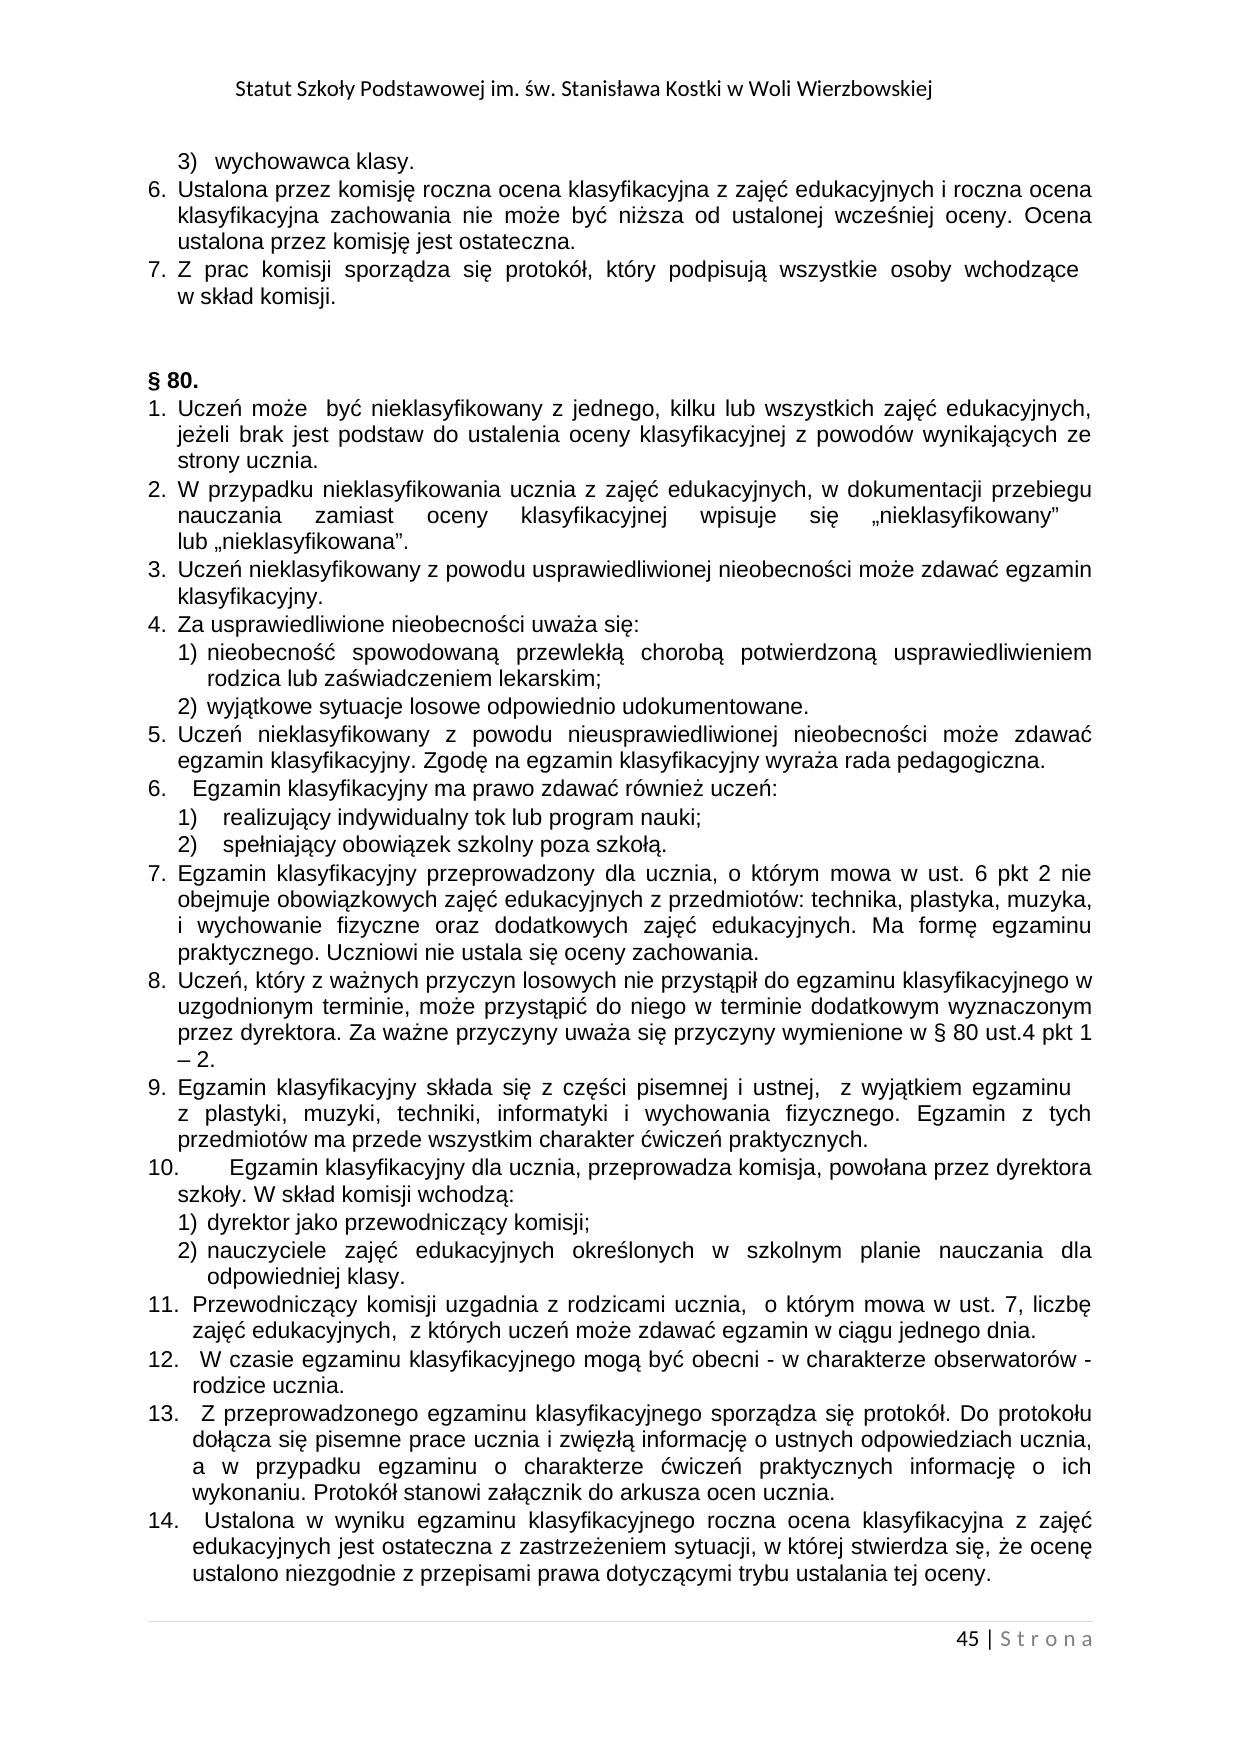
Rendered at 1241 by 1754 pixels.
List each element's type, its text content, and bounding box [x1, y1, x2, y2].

list Z przeprowadzonego egzaminu klasyfikacyjnego sporządza się protokół. Do protokołu dołącza się pisemne prace ucznia i zwięzłą informację o ustnych odpowiedziach ucznia, a w przypadku egzaminu o charakterze ćwiczeń praktycznych informację o ich wykonaniu. Protokół stanowi załącznik do arkusza ocen ucznia. [148, 1400, 1093, 1505]
list spełniający obowiązek szkolny poza szkołą. [177, 831, 1093, 858]
list Egzamin klasyfikacyjny składa się z części pisemnej i ustnej, z wyjątkiem egzaminu z plastyki, muzyki, techniki, informatyki i wychowania fizycznego. Egzamin z tych przedmiotów ma przede wszystkim charakter ćwiczeń praktycznych. [148, 1074, 1093, 1153]
list wychowawca klasy. [177, 148, 1093, 174]
list W czasie egzaminu klasyfikacyjnego mogą być obecni - w charakterze obserwatorów - rodzice ucznia. [148, 1346, 1093, 1398]
list Za usprawiedliwione nieobecności uważa się: [148, 611, 1093, 637]
list dyrektor jako przewodniczący komisji; [177, 1209, 1093, 1235]
list Egzamin klasyfikacyjny ma prawo zdawać również uczeń: [148, 775, 1093, 802]
list W przypadku nieklasyfikowania ucznia z zajęć edukacyjnych, w dokumentacji przebiegu nauczania zamiast oceny klasyfikacyjnej wpisuje się „nieklasyfikowany” lub „nieklasyfikowana”. [148, 476, 1093, 554]
list Uczeń, który z ważnych przyczyn losowych nie przystąpił do egzaminu klasyfikacyjnego w uzgodnionym terminie, może przystąpić do niego w terminie dodatkowym wyznaczonym przez dyrektora. Za ważne przyczyny uważa się przyczyny wymienione w § 80 ust.4 pkt 1 – 2. [148, 967, 1093, 1072]
list Przewodniczący komisji uzgadnia z rodzicami ucznia, o którym mowa w ust. 7, liczbę zajęć edukacyjnych, z których uczeń może zdawać egzamin w ciągu jednego dnia. [148, 1291, 1093, 1344]
list Egzamin klasyfikacyjny dla ucznia, przeprowadza komisja, powołana przez dyrektora szkoły. W skład komisji wchodzą: [148, 1154, 1093, 1207]
list Uczeń nieklasyfikowany z powodu nieusprawiedliwionej nieobecności może zdawać egzamin klasyfikacyjny. Zgodę na egzamin klasyfikacyjny wyraża rada pedagogiczna. [148, 721, 1093, 774]
list Z prac komisji sporządza się protokół, który podpisują wszystkie osoby wchodzące w skład komisji. [148, 256, 1093, 309]
list Ustalona przez komisję roczna ocena klasyfikacyjna z zajęć edukacyjnych i roczna ocena klasyfikacyjna zachowania nie może być niższa od ustalonej wcześniej oceny. Ocena ustalona przez komisję jest ostateczna. [148, 176, 1093, 255]
list nieobecność spowodowaną przewlekłą chorobą potwierdzoną usprawiedliwieniem rodzica lub zaświadczeniem lekarskim; [177, 639, 1093, 691]
list nauczyciele zajęć edukacyjnych określonych w szkolnym planie nauczania dla odpowiedniej klasy. [177, 1237, 1093, 1289]
text § 80. [148, 367, 1093, 393]
list Ustalona w wyniku egzaminu klasyfikacyjnego roczna ocena klasyfikacyjna z zajęć edukacyjnych jest ostateczna z zastrzeżeniem sytuacji, w której stwierdza się, że ocenę ustalono niezgodnie z przepisami prawa dotyczącymi trybu ustalania tej oceny. [148, 1507, 1093, 1586]
list Uczeń nieklasyfikowany z powodu usprawiedliwionej nieobecności może zdawać egzamin klasyfikacyjny. [148, 556, 1093, 609]
list Egzamin klasyfikacyjny przeprowadzony dla ucznia, o którym mowa w ust. 6 pkt 2 nie obejmuje obowiązkowych zajęć edukacyjnych z przedmiotów: technika, plastyka, muzyka, i wychowanie fizyczne oraz dodatkowych zajęć edukacyjnych. Ma formę egzaminu praktycznego. Uczniowi nie ustala się oceny zachowania. [148, 859, 1093, 965]
list realizujący indywidualny tok lub program nauki; [177, 803, 1093, 830]
list Uczeń może być nieklasyfikowany z jednego, kilku lub wszystkich zajęć edukacyjnych, jeżeli brak jest podstaw do ustalenia oceny klasyfikacyjnej z powodów wynikających ze strony ucznia. [148, 395, 1093, 474]
list wyjątkowe sytuacje losowe odpowiednio udokumentowane. [177, 693, 1093, 719]
